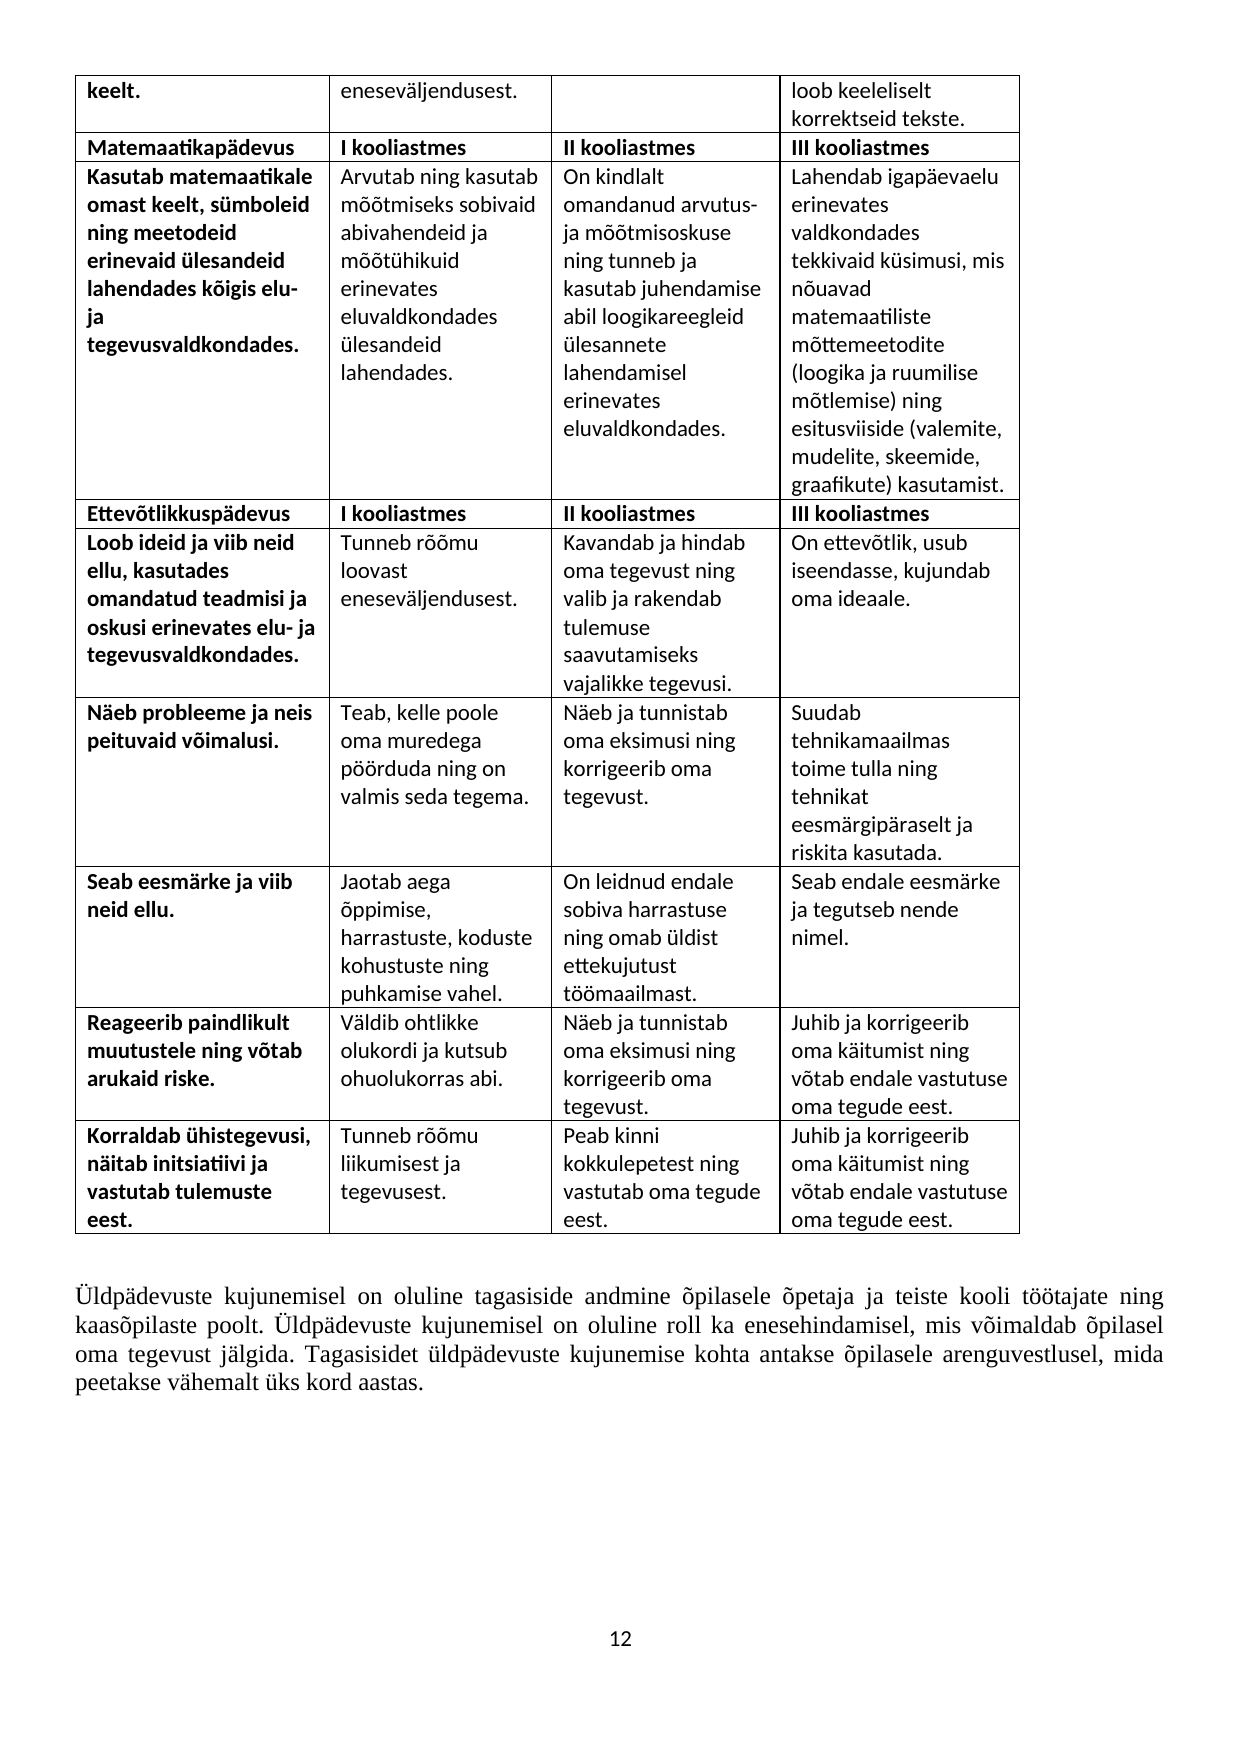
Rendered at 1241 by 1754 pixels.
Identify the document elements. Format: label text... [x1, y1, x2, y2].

table_cell Tunneb rõõmu loovast eneseväljendusest. [330, 529, 551, 697]
table_cell Juhib ja korrigeerib oma käitumist ning võtab endale vastutuse oma tegude eest. [781, 1008, 1019, 1120]
table_cell Tunneb rõõmu liikumisest ja tegevusest. [330, 1121, 551, 1233]
table_cell I kooliastmes [330, 500, 551, 527]
table_cell Kasutab matemaatikale omast keelt, sümboleid ning meetodeid erinevaid ülesandeid lahendades kõigis elu- ja tegevusvaldkondades. [76, 162, 329, 498]
table_cell II kooliastmes [552, 500, 779, 527]
table_cell Teab, kelle poole oma muredega pöörduda ning on valmis seda tegema. [330, 698, 551, 866]
table_cell Jaotab aega õppimise, harrastuste, koduste kohustuste ning puhkamise vahel. [330, 867, 551, 1007]
table_cell Peab kinni kokkulepetest ning vastutab oma tegude eest. [552, 1121, 779, 1233]
table_cell Suudab tehnikamaailmas toime tulla ning tehnikat eesmärgipäraselt ja riskita kasutada. [781, 698, 1019, 866]
table_cell Seab eesmärke ja viib neid ellu. [76, 867, 329, 1007]
table_cell Ettevõtlikkuspädevus [76, 500, 329, 527]
table_cell On ettevõtlik, usub iseendasse, kujundab oma ideaale. [781, 529, 1019, 697]
table_cell III kooliastmes [781, 500, 1019, 527]
table_cell Arvutab ning kasutab mõõtmiseks sobivaid abivahendeid ja mõõtühikuid erinevates eluvaldkondades ülesandeid lahendades. [330, 162, 551, 498]
table_cell Lahendab igapäevaelu erinevates valdkondades tekkivaid küsimusi, mis nõuavad matemaatiliste mõttemeetodite (loogika ja ruumilise mõtlemise) ning esitusviiside (valemite, mudelite, skeemide, graafikute) kasutamist. [781, 162, 1019, 498]
table_cell Juhib ja korrigeerib oma käitumist ning võtab endale vastutuse oma tegude eest. [781, 1121, 1019, 1233]
table_cell Näeb ja tunnistab oma eksimusi ning korrigeerib oma tegevust. [552, 1008, 779, 1120]
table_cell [76, 76, 329, 132]
table_cell Loob ideid ja viib neid ellu, kasutades omandatud teadmisi ja oskusi erinevates elu- ja tegevusvaldkondades. [76, 529, 329, 697]
table_cell Väldib ohtlikke olukordi ja kutsub ohuolukorras abi. [330, 1008, 551, 1120]
table_cell II kooliastmes [552, 133, 779, 161]
table_cell Reageerib paindlikult muutustele ning võtab arukaid riske. [76, 1008, 329, 1120]
table_cell Seab endale eesmärke ja tegutseb nende nimel. [781, 867, 1019, 1007]
text Üldpädevuste kujunemisel on oluline tagasiside andmine õpilasele õpetaja ja teiste kooli töötajate ning kaasõpilaste poolt. Üldpädevuste kujunemisel on oluline roll ka enesehindamisel, mis võimaldab õpilasel oma tegevust jälgida. Tagasisidet üldpädevuste kujunemise kohta antakse õpilasele arenguvestlusel, mida peetakse vähemalt üks kord aastas. [75, 1281, 1165, 1396]
table_cell III kooliastmes [781, 133, 1019, 161]
table_cell Korraldab ühistegevusi, näitab initsiatiivi ja vastutab tulemuste eest. [76, 1121, 329, 1233]
table_cell On kindlalt omandanud arvutus- ja mõõtmisoskuse ning tunneb ja kasutab juhendamise abil loogikareegleid ülesannete lahendamisel erinevates eluvaldkondades. [552, 162, 779, 498]
table_cell Näeb ja tunnistab oma eksimusi ning korrigeerib oma tegevust. [552, 698, 779, 866]
table_cell Näeb probleeme ja neis peituvaid võimalusi. [76, 698, 329, 866]
table_cell On leidnud endale sobiva harrastuse ning omab üldist ettekujutust töömaailmast. [552, 867, 779, 1007]
table_cell I kooliastmes [330, 133, 551, 161]
table_cell Kavandab ja hindab oma tegevust ning valib ja rakendab tulemuse saavutamiseks vajalikke tegevusi. [552, 529, 779, 697]
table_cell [552, 76, 779, 132]
table_cell Matemaatikapädevus [76, 133, 329, 161]
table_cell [330, 76, 551, 132]
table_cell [781, 76, 1019, 132]
